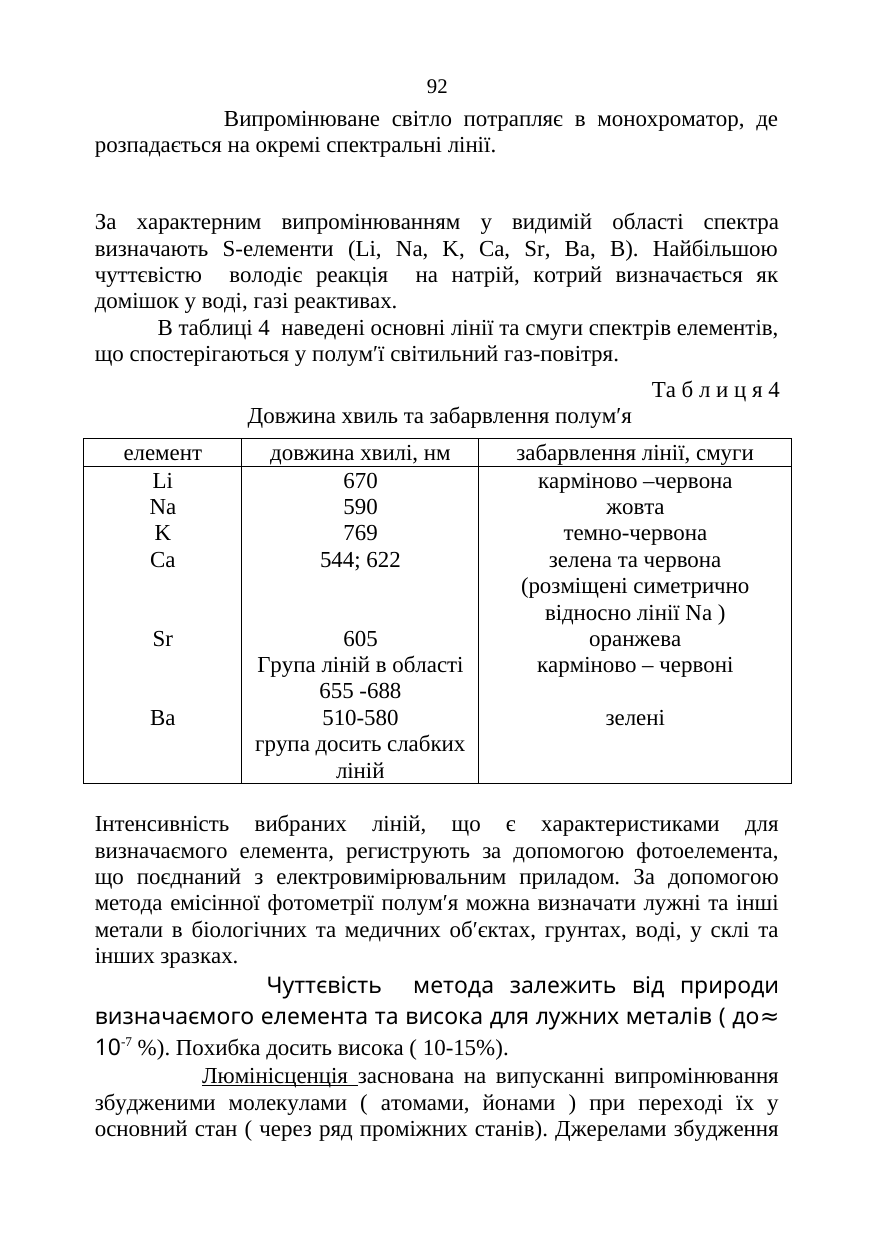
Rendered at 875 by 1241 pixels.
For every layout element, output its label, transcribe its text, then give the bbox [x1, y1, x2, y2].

table_cell карміново –червона жовта темно-червона зелена та червона (розміщені симетрично відносно лінії Na ) оранжева карміново – червоні зелені [479, 467, 791, 783]
table_header довжина хвилі, нм [242, 439, 478, 466]
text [94, 1062, 779, 1141]
table_cell 670 590 769 544; 622 605 Група ліній в області 655 -688 510-580 група досить слабких ліній [242, 467, 478, 783]
text За характерним випромінюванням у видимій області спектра визначають S-елементи (Li, Na, K, Ca, Sr, Ba, B). Найбільшою чуттєвістю володіє реакція на натрій, котрий визначається як домішок у воді, газі реактивах. [94, 208, 779, 314]
text Випромінюване світло потрапляє в монохроматор, де розпадається на окремі спектральні лінії. [94, 105, 779, 158]
text Інтенсивність вибраних ліній, що є характеристиками для визначаємого елемента, региструють за допомогою фотоелемента, що поєднаний з електровимірювальним приладом. За допомогою метода емісінної фотометрії полум′я можна визначати лужні та інші метали в біологічних та медичних об′єктах, грунтах, воді, у склі та інших зразках. [94, 810, 779, 968]
text Чуттєвість метода залежить від природи визначаємого елемента та висока для лужних металів ( до≈ 10-7 %). Похибка досить висока ( 10-15%). [94, 968, 779, 1062]
text В таблиці 4 наведені основні лінії та смуги спектрів елементів, що спостерігаються у полум′ї світильний газ-повітря. [94, 314, 779, 366]
table_header забарвлення лінії, смуги [479, 439, 791, 466]
text Довжина хвиль та забарвлення полум′я [94, 402, 779, 429]
table_cell Li Na K Ca Sr Ba [84, 467, 241, 783]
text Та б л и ц я 4 [94, 376, 779, 402]
table_header елемент [84, 439, 241, 466]
